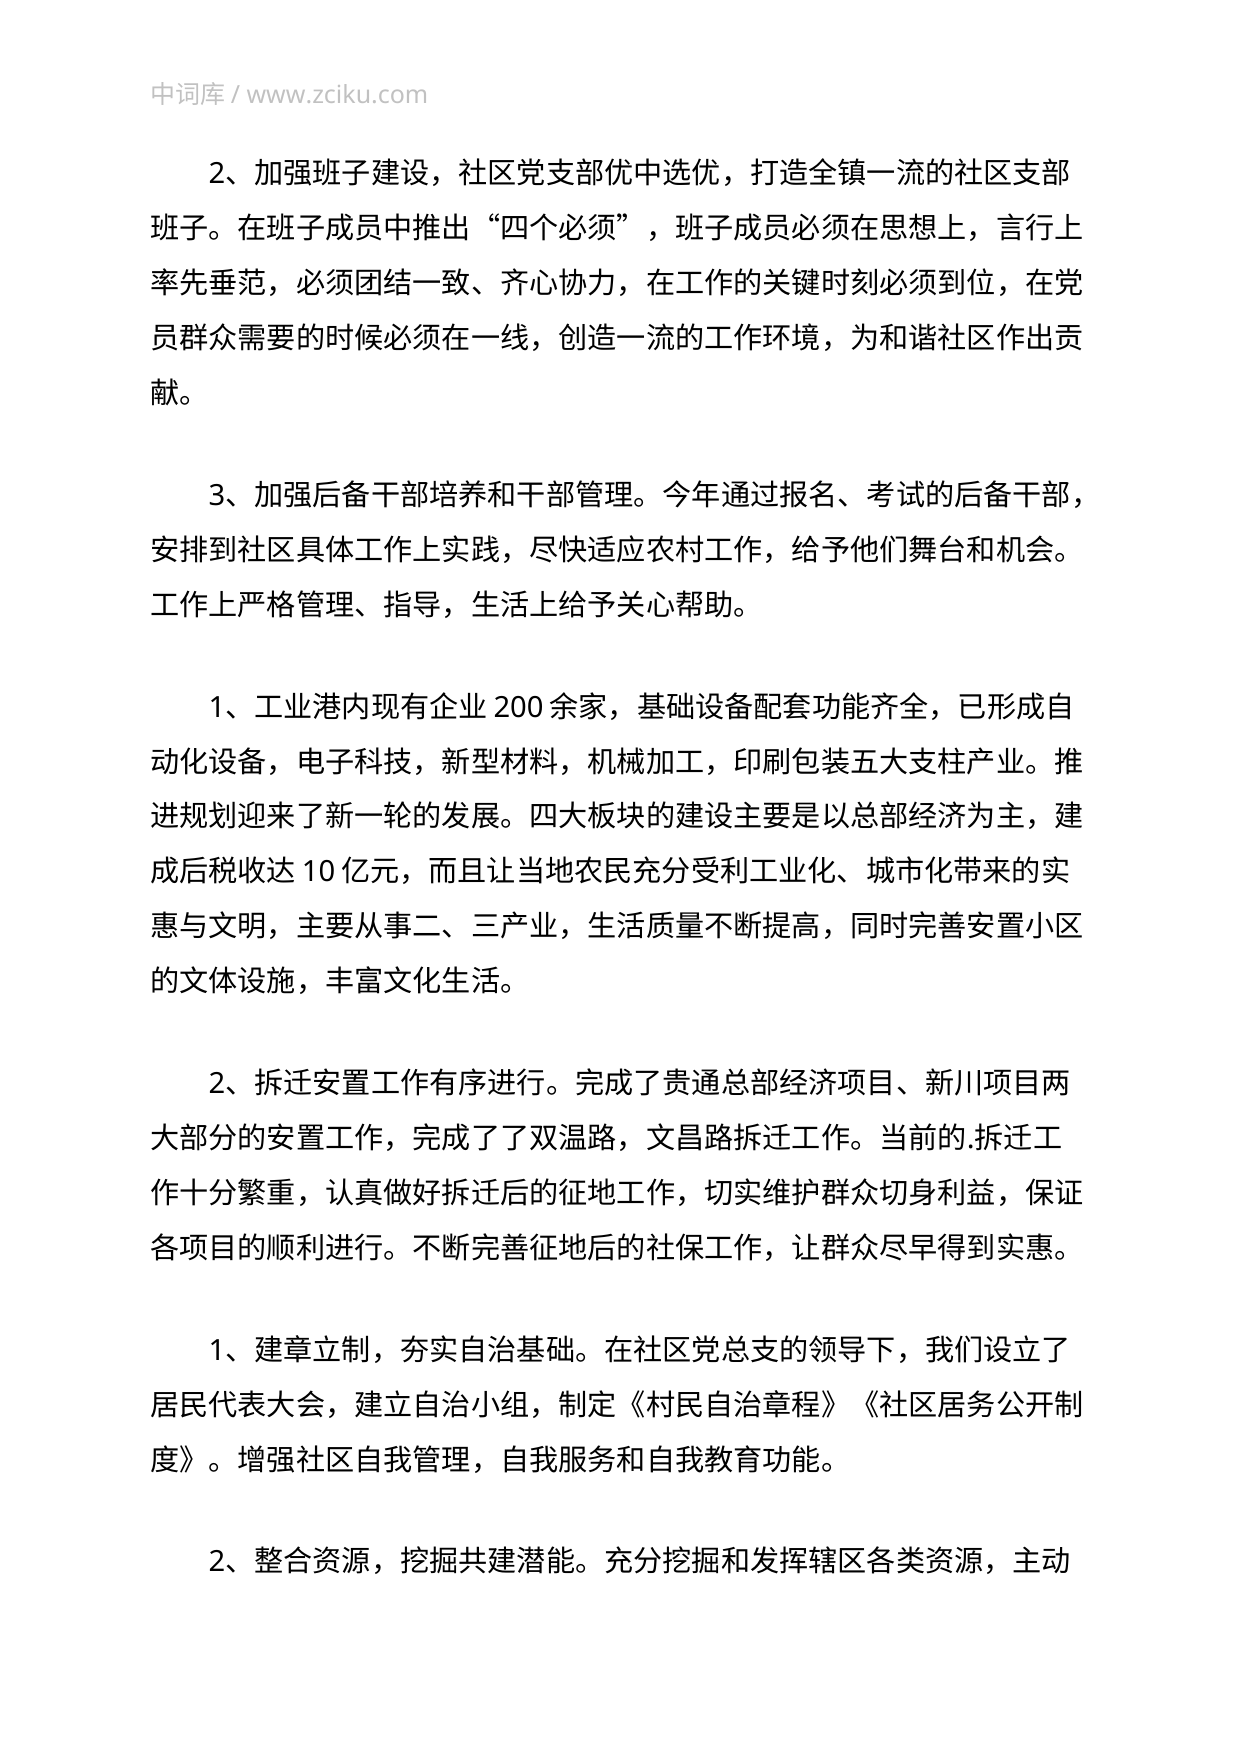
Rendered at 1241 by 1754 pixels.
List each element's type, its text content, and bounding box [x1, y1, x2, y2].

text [150, 1538, 1090, 1580]
text 2、拆迁安置工作有序进行。完成了贵通总部经济项目、新川项目两大部分的安置工作，完成了了双温路，文昌路拆迁工作。当前的.拆迁工作十分繁重，认真做好拆迁后的征地工作，切实维护群众切身利益，保证各项目的顺利进行。不断完善征地后的社保工作，让群众尽早得到实惠。 [150, 1059, 1090, 1267]
text 1、建章立制，夯实自治基础。在社区党总支的领导下，我们设立了居民代表大会，建立自治小组，制定《村民自治章程》《社区居务公开制度》。增强社区自我管理，自我服务和自我教育功能。 [150, 1326, 1090, 1478]
text 3、加强后备干部培养和干部管理。今年通过报名、考试的后备干部，安排到社区具体工作上实践，尽快适应农村工作，给予他们舞台和机会。工作上严格管理、指导，生活上给予关心帮助。 [150, 471, 1090, 624]
text 1、工业港内现有企业200余家，基础设备配套功能齐全，已形成自动化设备，电子科技，新型材料，机械加工，印刷包装五大支柱产业。推进规划迎来了新一轮的发展。四大板块的建设主要是以总部经济为主，建成后税收达10亿元，而且让当地农民充分受利工业化、城市化带来的实惠与文明，主要从事二、三产业，生活质量不断提高，同时完善安置小区的文体设施，丰富文化生活。 [150, 683, 1090, 1000]
text 2、加强班子建设，社区党支部优中选优，打造全镇一流的社区支部班子。在班子成员中推出“四个必须”，班子成员必须在思想上，言行上率先垂范，必须团结一致、齐心协力，在工作的关键时刻必须到位，在党员群众需要的时候必须在一线，创造一流的工作环境，为和谐社区作出贡献。 [150, 150, 1090, 412]
